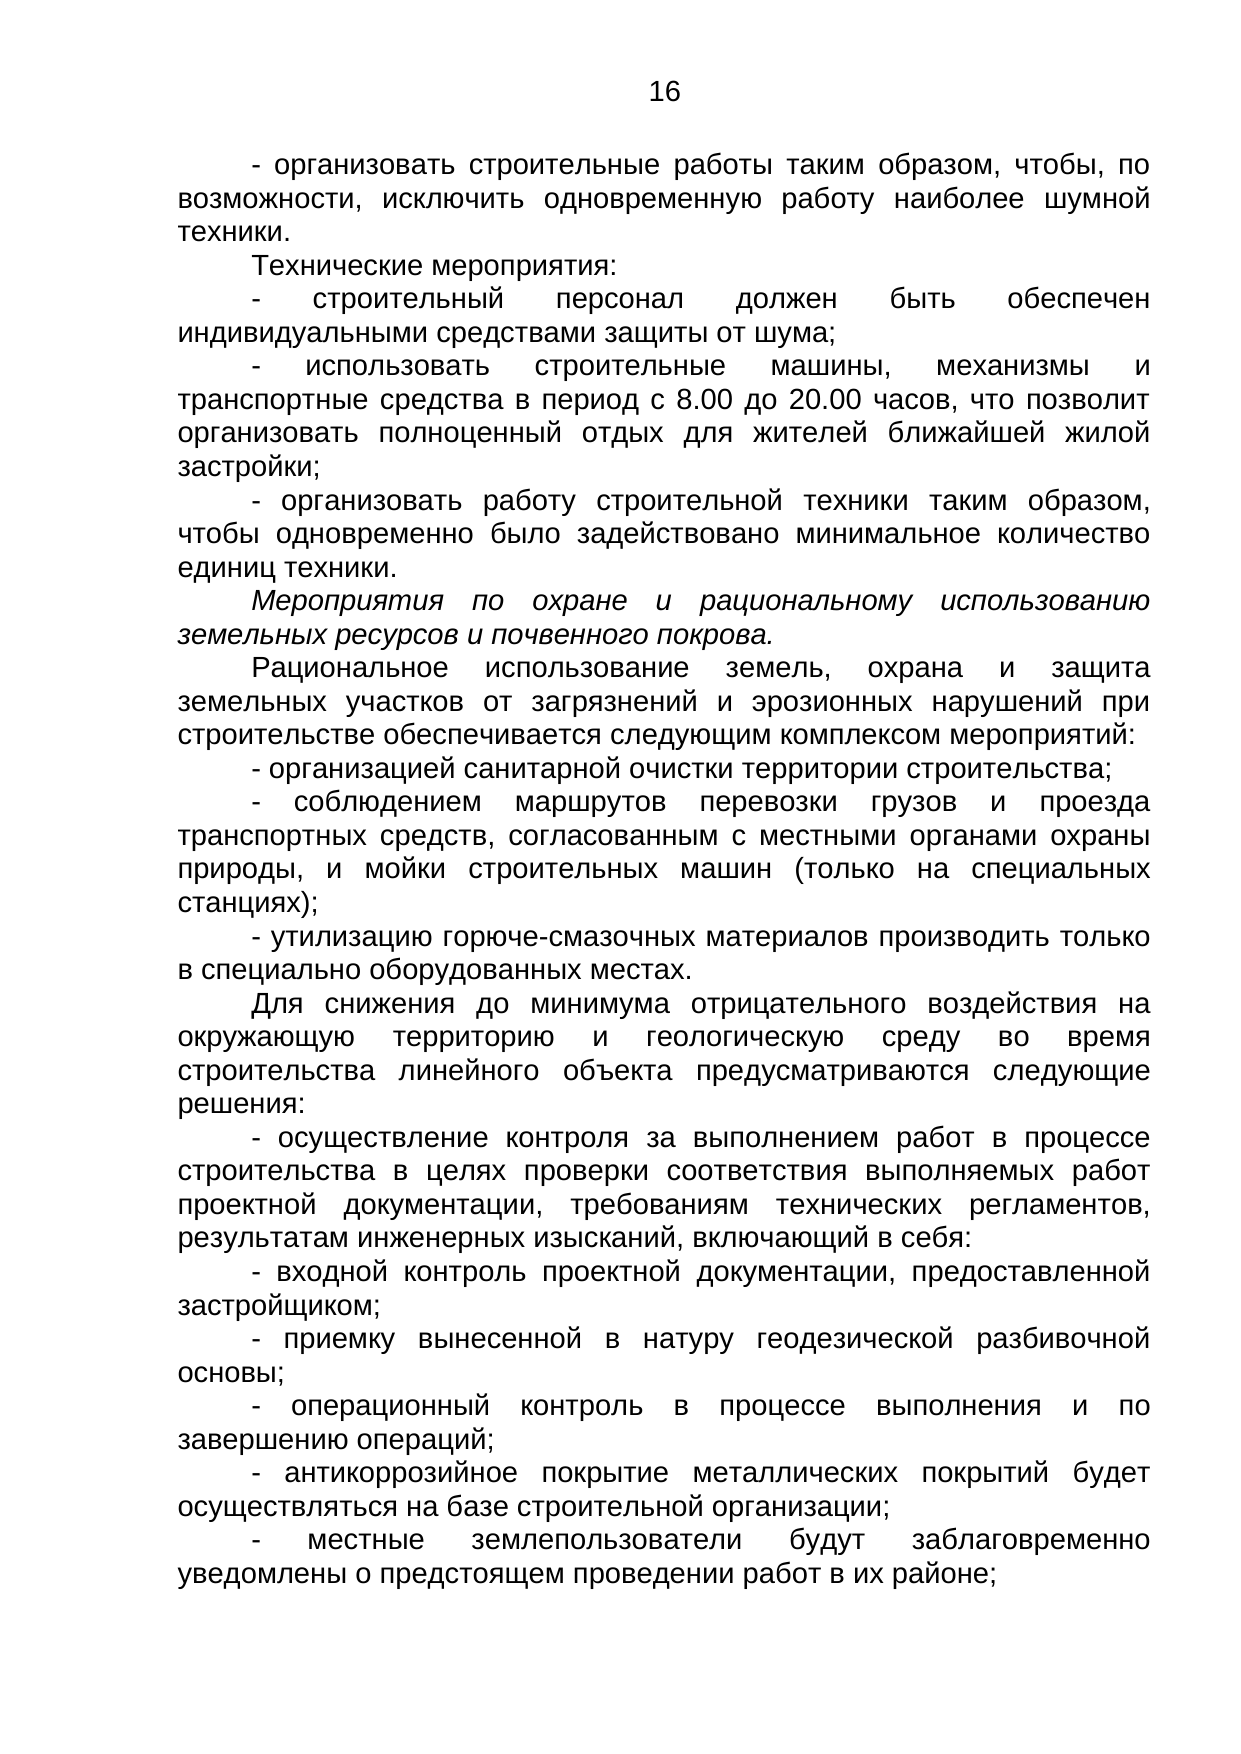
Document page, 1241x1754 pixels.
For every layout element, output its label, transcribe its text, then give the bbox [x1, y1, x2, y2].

text - организовать строительные работы таким образом, чтобы, по возможности, исключить одновременную работу наиболее шумной техники. [177, 147, 1152, 248]
text - утилизацию горюче-смазочных материалов производить только в специально оборудованных местах. [177, 918, 1152, 986]
text - антикоррозийное покрытие металлических покрытий будет осуществляться на базе строительной организации; [177, 1455, 1152, 1522]
text - строительный персонал должен быть обеспечен индивидуальными средствами защиты от шума; [177, 281, 1152, 348]
text - входной контроль проектной документации, предоставленной застройщиком; [177, 1254, 1152, 1321]
text - приемку вынесенной в натуру геодезической разбивочной основы; [177, 1321, 1152, 1388]
text - организовать работу строительной техники таким образом, чтобы одновременно было задействовано минимальное количество единиц техники. [177, 482, 1152, 583]
text Технические мероприятия: [177, 248, 1152, 281]
text - организацией санитарной очистки территории строительства; [177, 751, 1152, 784]
text Мероприятия по охране и рациональному использованию земельных ресурсов и почвенного покрова. [177, 583, 1152, 650]
text - использовать строительные машины, механизмы и транспортные средства в период с 8.00 до 20.00 часов, что позволит организовать полноценный отдых для жителей ближайшей жилой застройки; [177, 348, 1152, 482]
text Для снижения до минимума отрицательного воздействия на окружающую территорию и геологическую среду во время строительства линейного объекта предусматриваются следующие решения: [177, 986, 1152, 1120]
text - местные землепользователи будут заблаговременно уведомлены о предстоящем проведении работ в их районе; [177, 1522, 1152, 1589]
text Рациональное использование земель, охрана и защита земельных участков от загрязнений и эрозионных нарушений при строительстве обеспечивается следующим комплексом мероприятий: [177, 650, 1152, 751]
text - осуществление контроля за выполнением работ в процессе строительства в целях проверки соответствия выполняемых работ проектной документации, требованиям технических регламентов, результатам инженерных изысканий, включающий в себя: [177, 1120, 1152, 1254]
text - операционный контроль в процессе выполнения и по завершению операций; [177, 1388, 1152, 1455]
text - соблюдением маршрутов перевозки грузов и проезда транспортных средств, согласованным с местными органами охраны природы, и мойки строительных машин (только на специальных станциях); [177, 784, 1152, 918]
